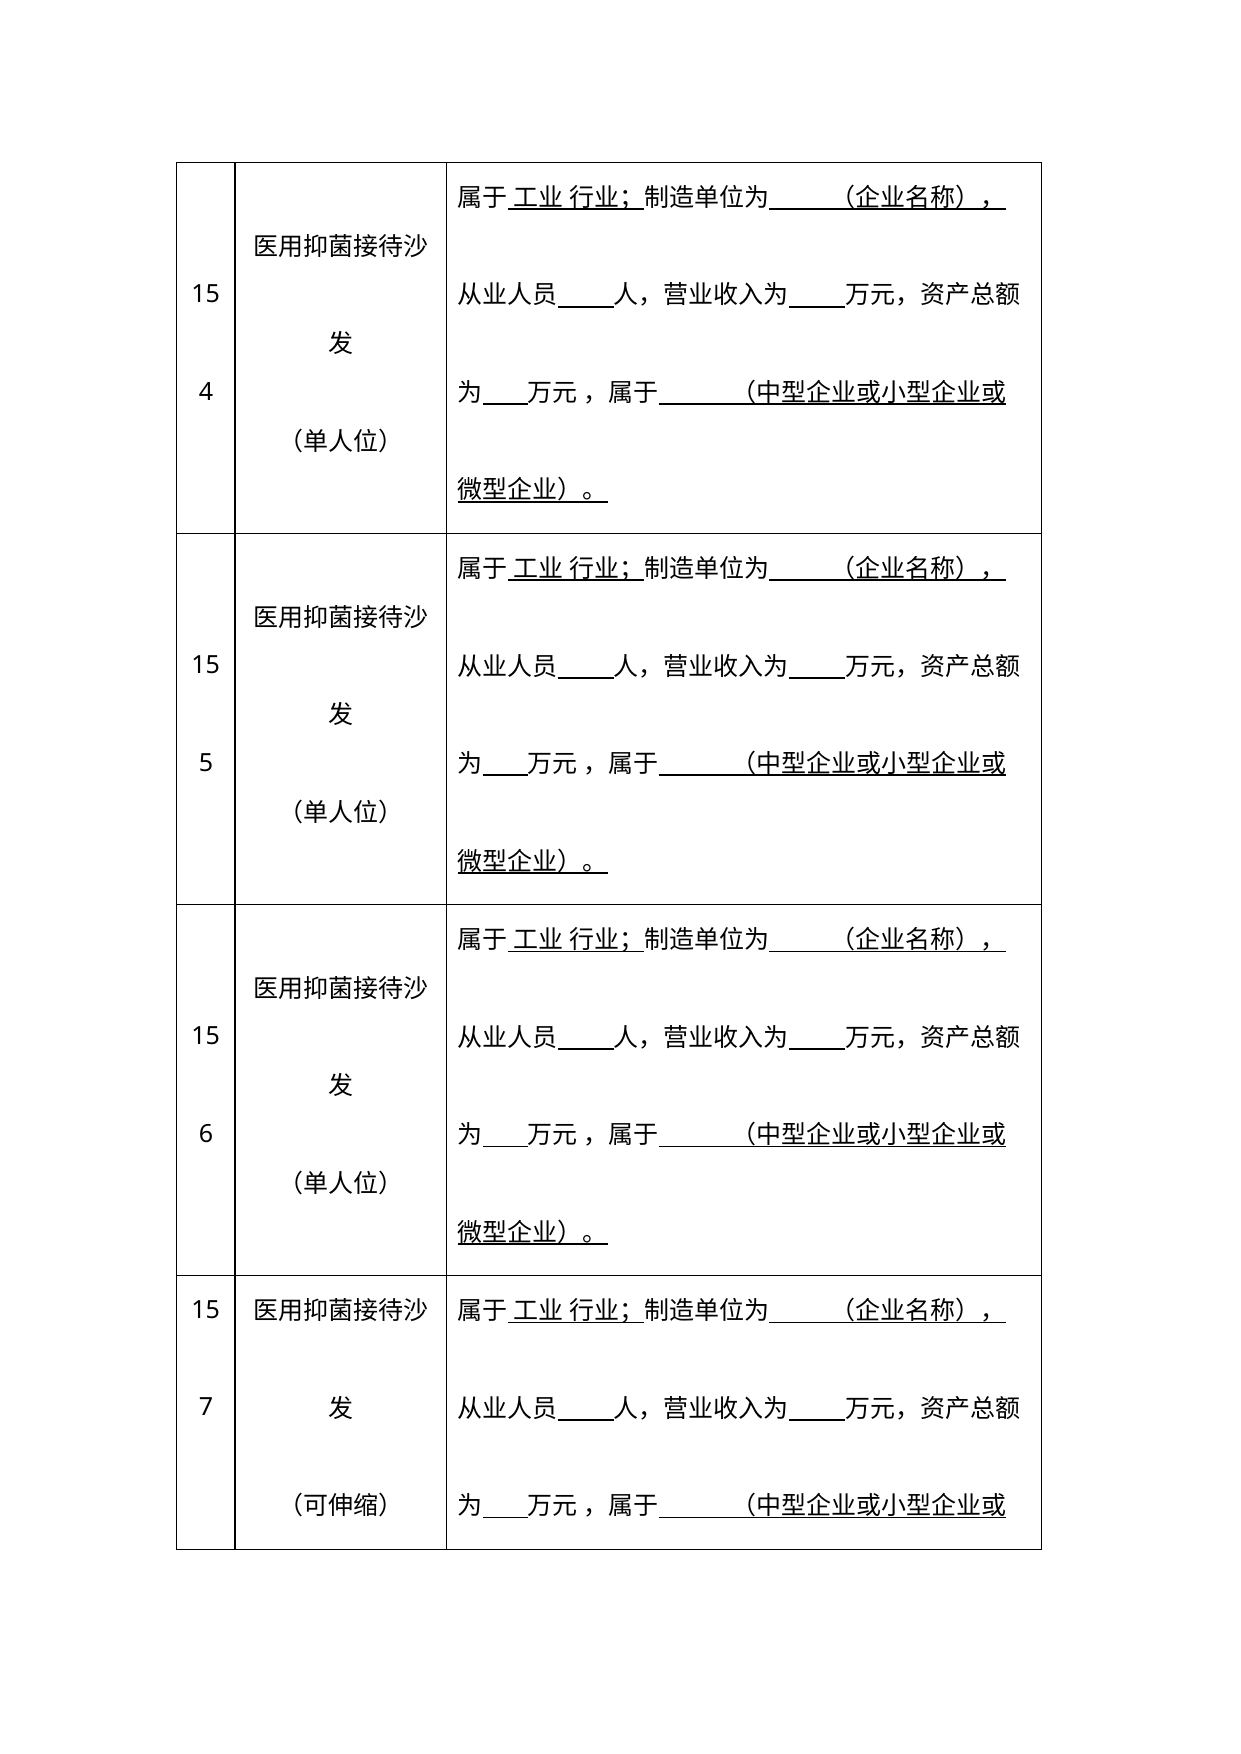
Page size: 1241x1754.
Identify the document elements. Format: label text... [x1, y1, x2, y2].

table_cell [447, 905, 1041, 1275]
table_cell 属于 工业 行业；制造单位为 （企业名称），从业人员 人，营业收入为 万元，资产总额为 万元 ，属于 （中型企业或小型企业或微型企业）。 [447, 534, 1041, 904]
table_cell 154 [177, 163, 234, 533]
table_cell 155 [177, 534, 234, 904]
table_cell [447, 163, 1041, 533]
table_cell 157 [177, 1276, 234, 1549]
table_cell 医用抑菌接待沙发 （单人位） [236, 905, 446, 1275]
table_cell 医用抑菌接待沙发 （可伸缩） [236, 1276, 446, 1549]
table_cell 156 [177, 905, 234, 1275]
table_cell 医用抑菌接待沙发 （单人位） [236, 534, 446, 904]
table_cell 医用抑菌接待沙发 （单人位） [236, 163, 446, 533]
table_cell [447, 1276, 1041, 1549]
